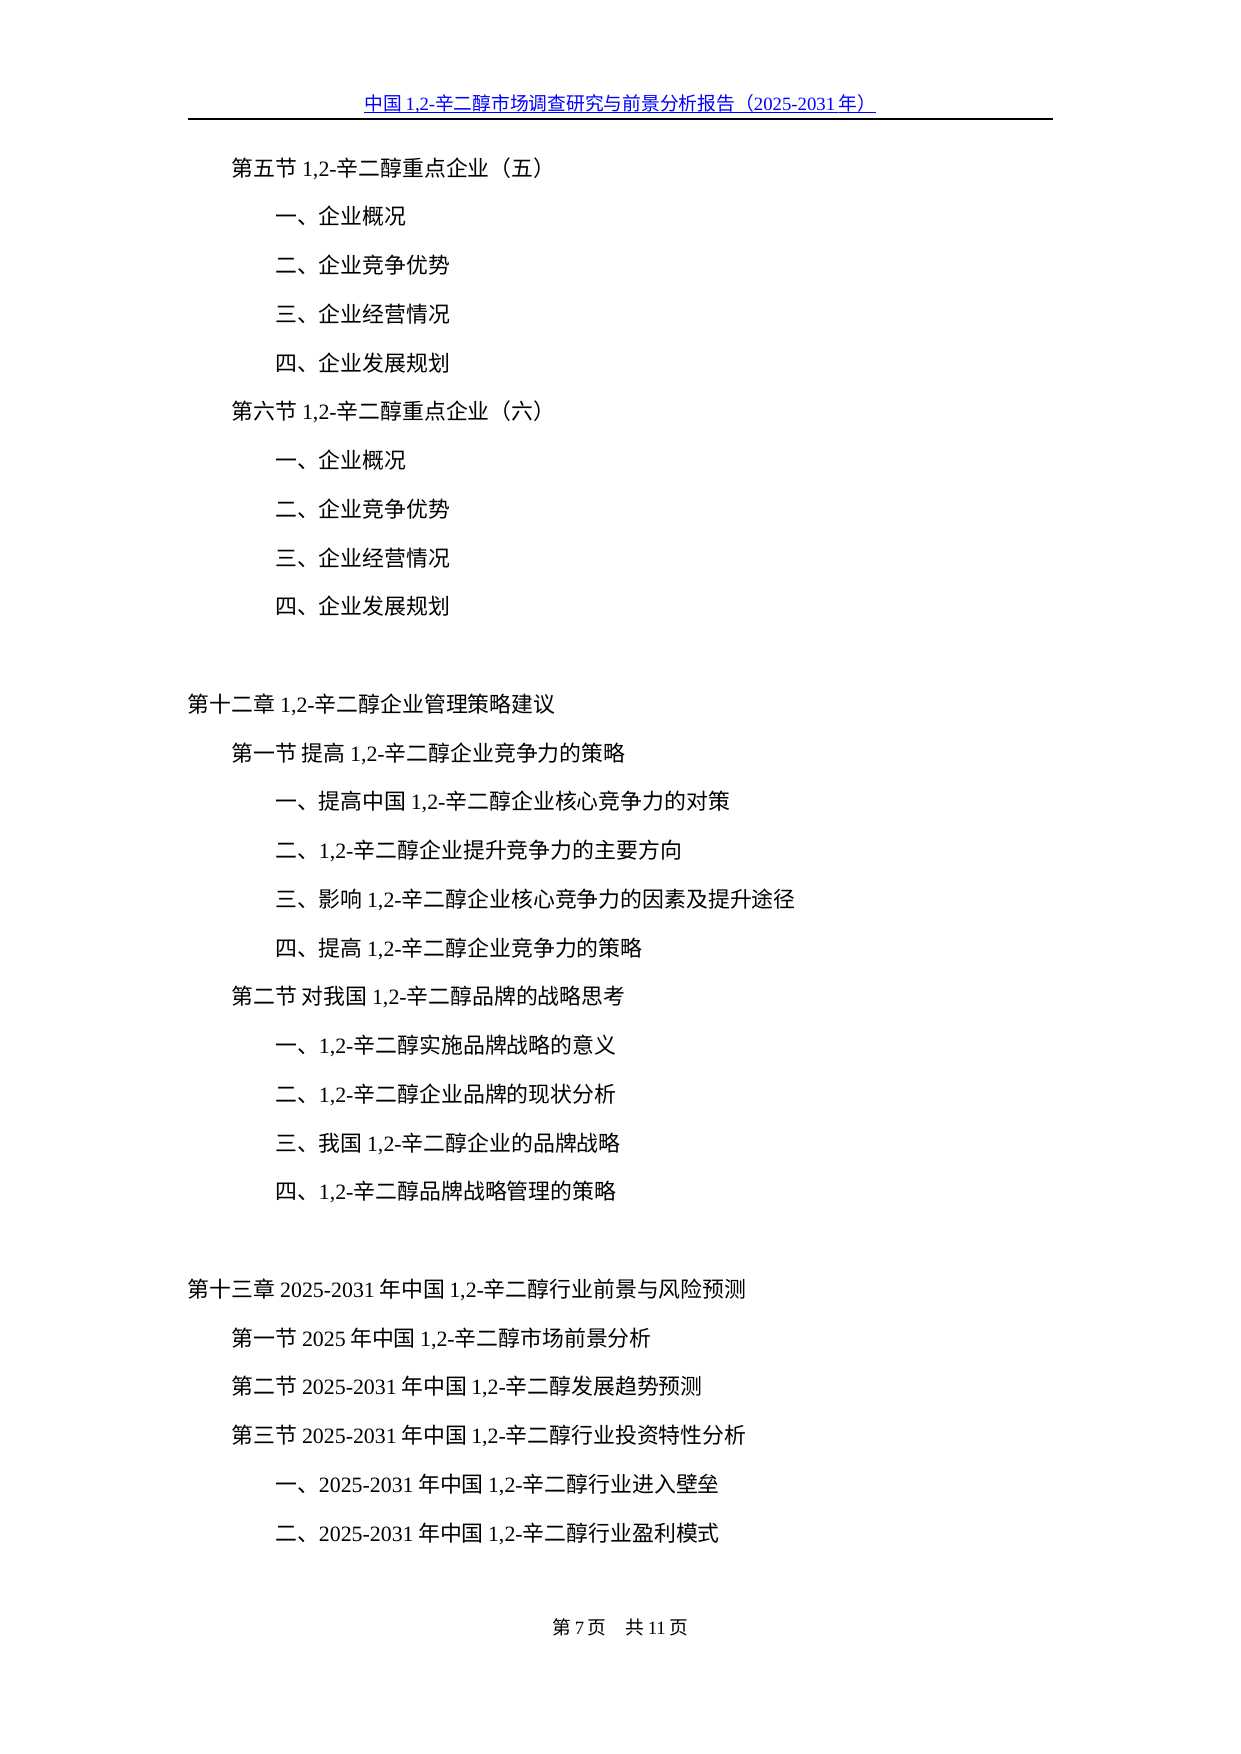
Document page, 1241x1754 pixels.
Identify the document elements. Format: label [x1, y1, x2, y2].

text [187, 150, 1053, 1548]
